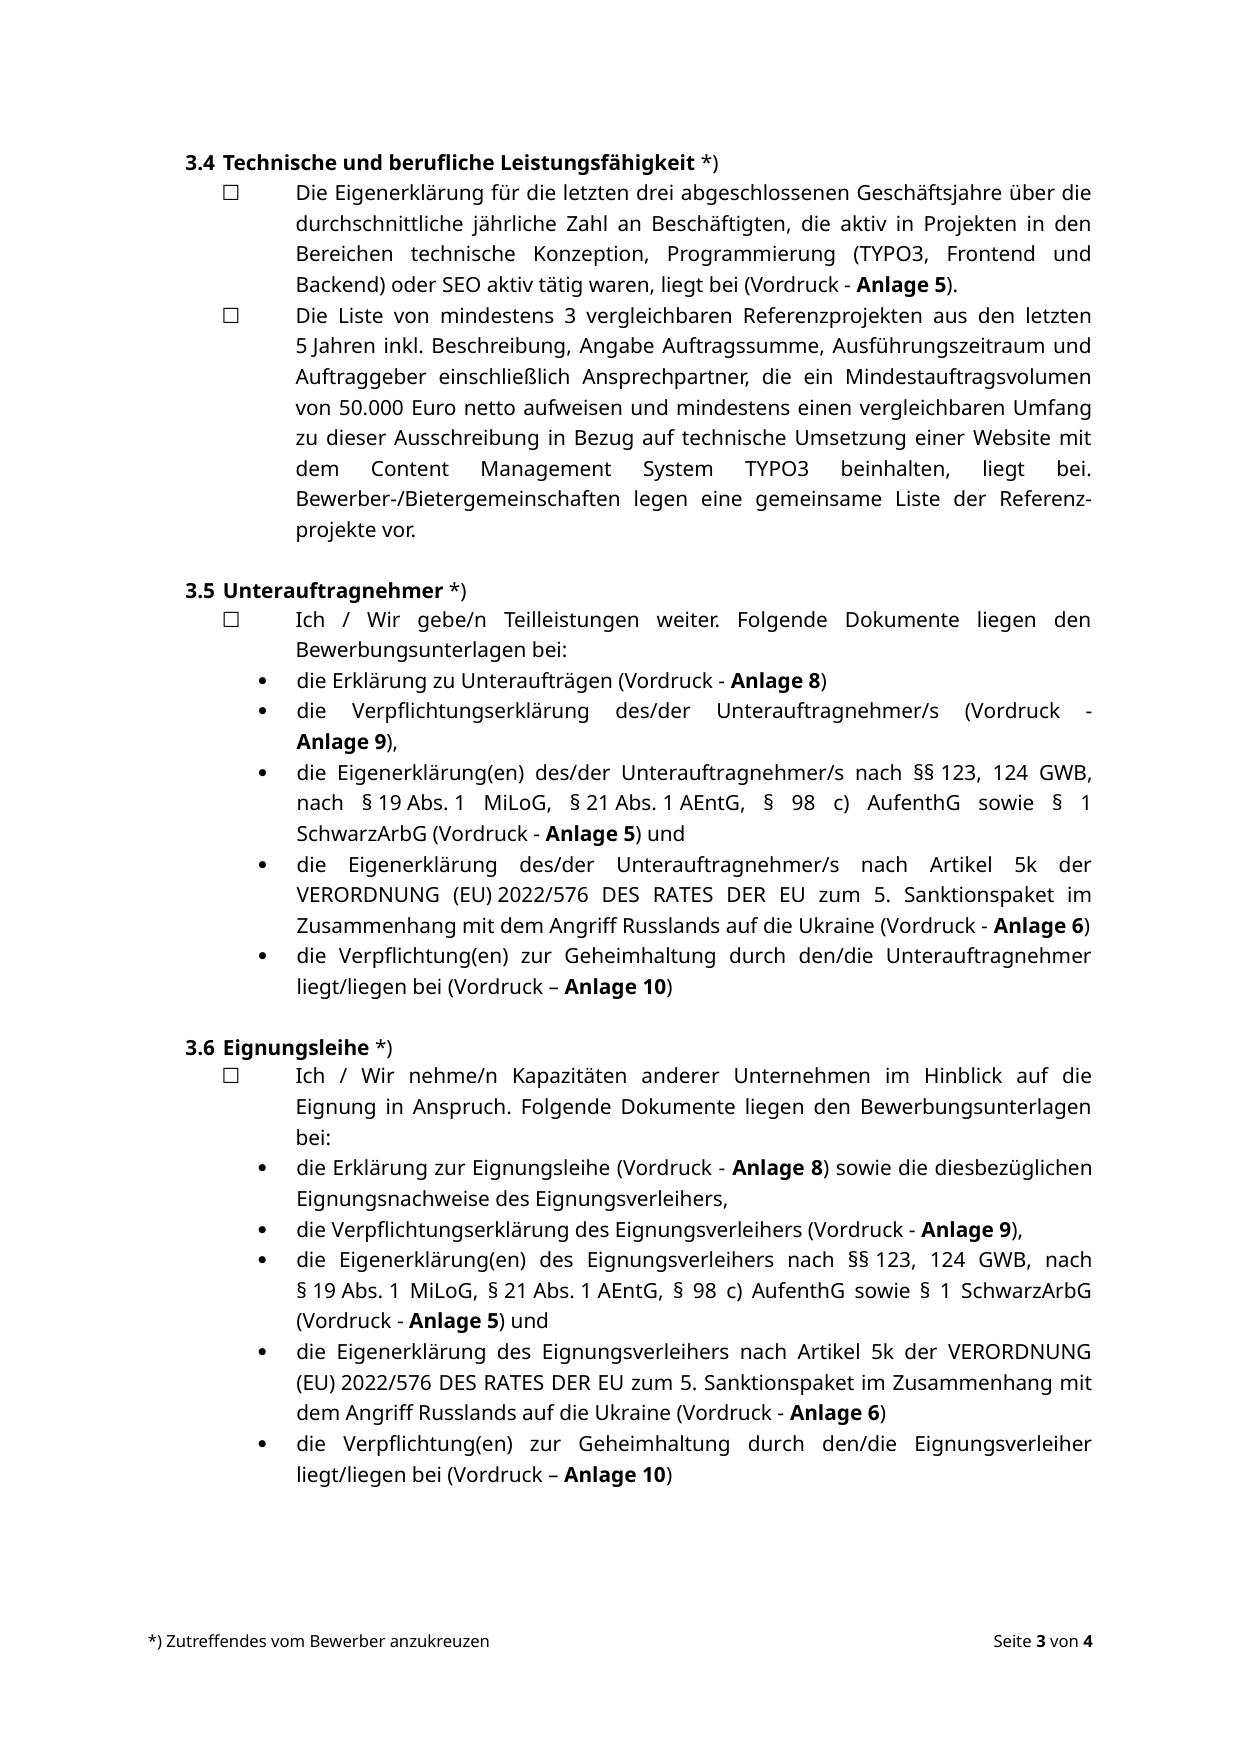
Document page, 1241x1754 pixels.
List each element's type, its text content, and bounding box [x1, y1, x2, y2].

list Die Liste von mindestens 3 vergleichbaren Referenzprojekten aus den letzten 5 Jahren inkl. Beschreibung, Angabe Auftragssumme, Ausführungszeitraum und Auftraggeber einschließlich Ansprechpartner, die ein Mindestauftragsvolumen von 50.000 Euro netto aufweisen und mindestens einen vergleichbaren Umfang zu dieser Ausschreibung in Bezug auf technische Umsetzung einer Website mit dem Content Management System TYPO3 beinhalten, liegt bei. Bewerber-/Bietergemeinschaften legen eine gemeinsame Liste der Referenz-projekte vor. [221, 301, 1093, 543]
list die Verpflichtung(en) zur Geheimhaltung durch den/die Eignungsverleiher liegt/liegen bei (Vordruck – Anlage 10) [258, 1429, 1093, 1488]
list die Eigenerklärung(en) des Eignungsverleihers nach §§ 123, 124 GWB, nach § 19 Abs. 1 MiLoG, § 21 Abs. 1 AEntG, § 98 c) AufenthG sowie § 1 SchwarzArbG (Vordruck - Anlage 5) und [258, 1245, 1093, 1335]
list die Erklärung zur Eignungsleihe (Vordruck - Anlage 8) sowie die diesbezüglichen Eignungsnachweise des Eignungsverleihers, [258, 1153, 1093, 1212]
list die Eigenerklärung des Eignungsverleihers nach Artikel 5k der VERORDNUNG (EU) 2022/576 DES RATES DER EU zum 5. Sanktionspaket im Zusammenhang mit dem Angriff Russlands auf die Ukraine (Vordruck - Anlage 6) [258, 1337, 1093, 1427]
text Ich / Wir gebe/n Teilleistungen weiter. Folgende Dokumente liegen den Bewerbungsunterlagen bei: [222, 605, 1093, 664]
list Die Eigenerklärung für die letzten drei abgeschlossenen Geschäftsjahre über die durchschnittliche jährliche Zahl an Beschäftigten, die aktiv in Projekten in den Bereichen technische Konzeption, Programmierung (TYPO3, Frontend und Backend) oder SEO aktiv tätig waren, liegt bei (Vordruck - Anlage 5). [221, 178, 1093, 298]
list Technische und berufliche Leistungsfähigkeit *) [185, 148, 1093, 176]
list die Verpflichtungserklärung des Eignungsverleihers (Vordruck - Anlage 9), [258, 1215, 1093, 1243]
list die Verpflichtungserklärung des/der Unterauftragnehmer/s (Vordruck - Anlage 9), [259, 697, 1093, 756]
text Ich / Wir nehme/n Kapazitäten anderer Unternehmen im Hinblick auf die Eignung in Anspruch. Folgende Dokumente liegen den Bewerbungsunterlagen bei: [221, 1062, 1093, 1151]
list die Eigenerklärung(en) des/der Unterauftragnehmer/s nach §§ 123, 124 GWB, nach § 19 Abs. 1 MiLoG, § 21 Abs. 1 AEntG, § 98 c) AufenthG sowie § 1 SchwarzArbG (Vordruck - Anlage 5) und [259, 758, 1093, 848]
list die Eigenerklärung des/der Unterauftragnehmer/s nach Artikel 5k der VERORDNUNG (EU) 2022/576 DES RATES DER EU zum 5. Sanktionspaket im Zusammenhang mit dem Angriff Russlands auf die Ukraine (Vordruck - Anlage 6) [259, 850, 1093, 939]
list Unterauftragnehmer *) [185, 576, 1093, 605]
list die Erklärung zu Unteraufträgen (Vordruck - Anlage 8) [259, 666, 1093, 694]
list die Verpflichtung(en) zur Geheimhaltung durch den/die Unterauftragnehmer liegt/liegen bei (Vordruck – Anlage 10) [259, 942, 1093, 1001]
list Eignungsleihe *) [185, 1033, 1093, 1062]
